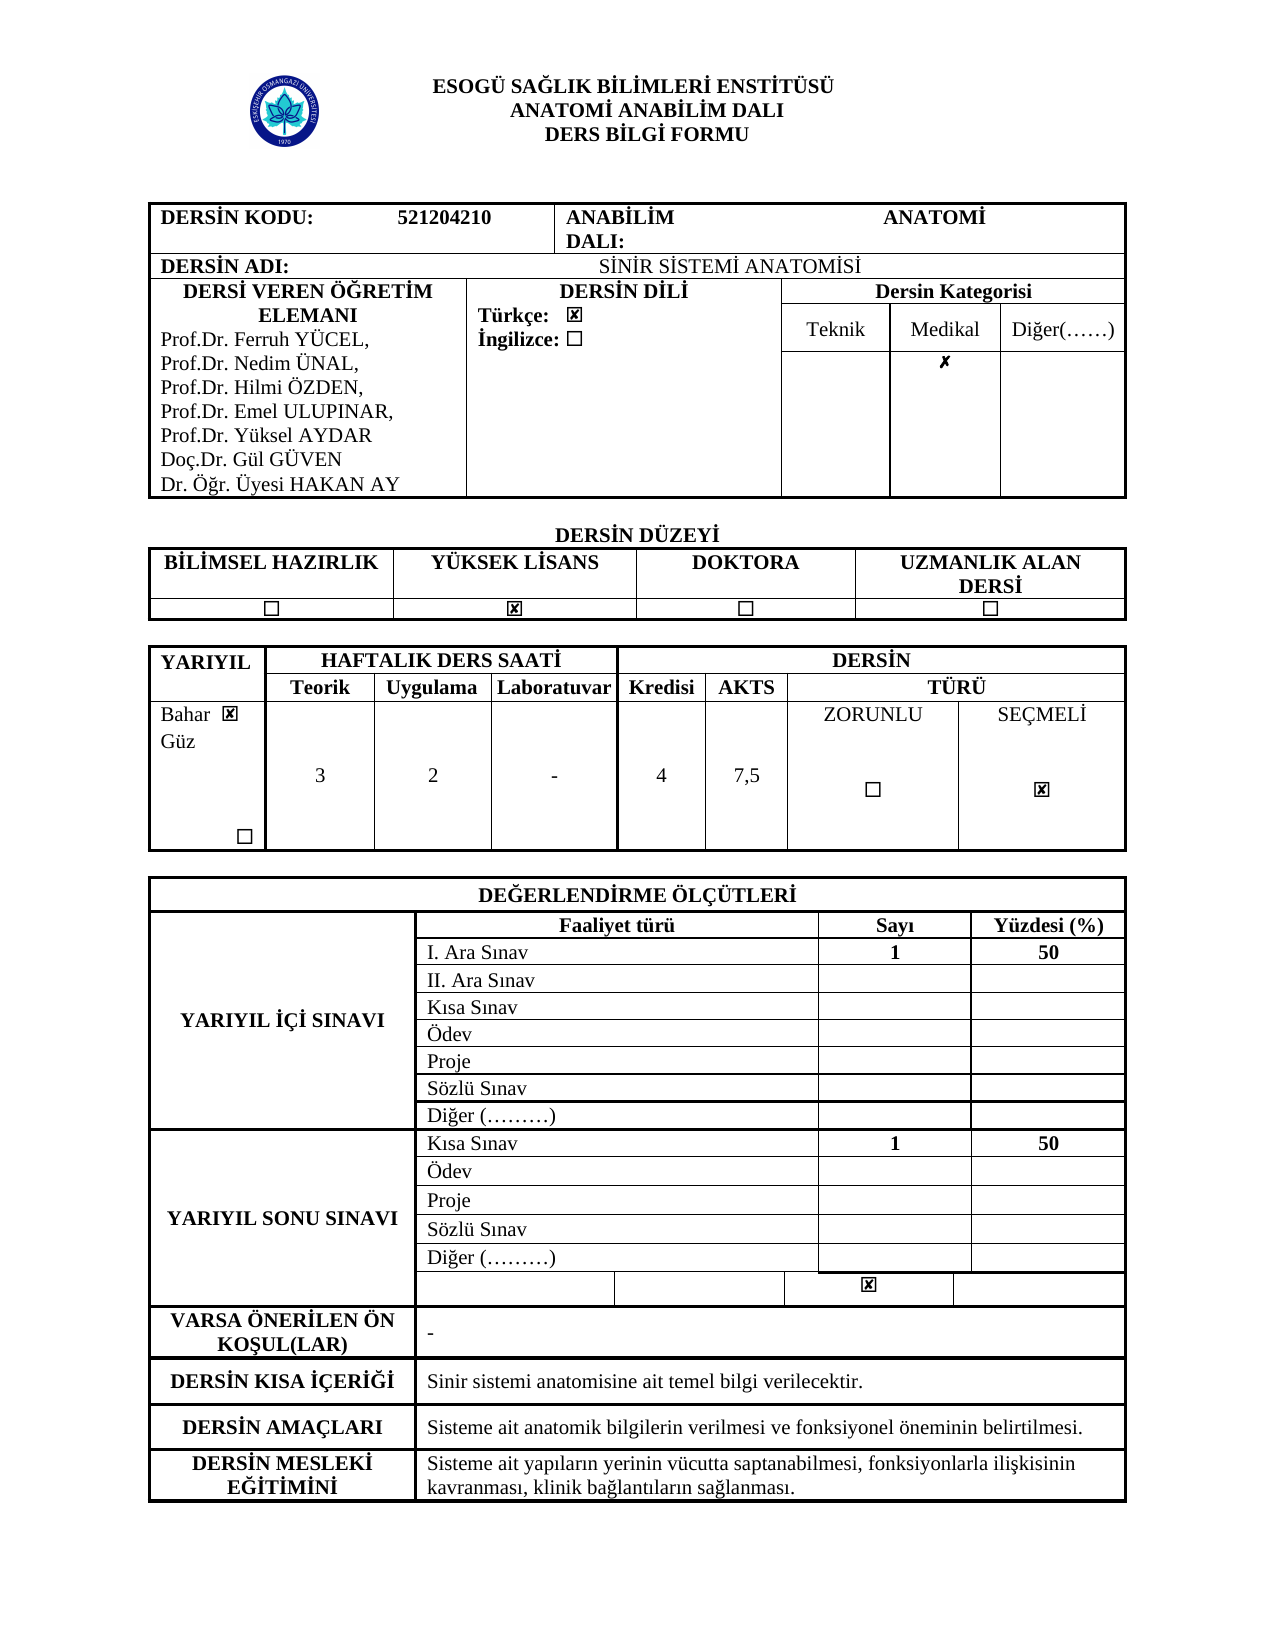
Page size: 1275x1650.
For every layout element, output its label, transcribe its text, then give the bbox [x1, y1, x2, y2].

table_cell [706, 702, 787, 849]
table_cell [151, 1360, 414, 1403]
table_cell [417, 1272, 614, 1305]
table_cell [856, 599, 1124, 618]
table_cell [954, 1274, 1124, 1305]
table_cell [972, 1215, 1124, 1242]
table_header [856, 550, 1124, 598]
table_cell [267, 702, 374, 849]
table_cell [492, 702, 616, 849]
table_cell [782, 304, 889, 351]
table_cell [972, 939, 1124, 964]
picture [249, 73, 320, 149]
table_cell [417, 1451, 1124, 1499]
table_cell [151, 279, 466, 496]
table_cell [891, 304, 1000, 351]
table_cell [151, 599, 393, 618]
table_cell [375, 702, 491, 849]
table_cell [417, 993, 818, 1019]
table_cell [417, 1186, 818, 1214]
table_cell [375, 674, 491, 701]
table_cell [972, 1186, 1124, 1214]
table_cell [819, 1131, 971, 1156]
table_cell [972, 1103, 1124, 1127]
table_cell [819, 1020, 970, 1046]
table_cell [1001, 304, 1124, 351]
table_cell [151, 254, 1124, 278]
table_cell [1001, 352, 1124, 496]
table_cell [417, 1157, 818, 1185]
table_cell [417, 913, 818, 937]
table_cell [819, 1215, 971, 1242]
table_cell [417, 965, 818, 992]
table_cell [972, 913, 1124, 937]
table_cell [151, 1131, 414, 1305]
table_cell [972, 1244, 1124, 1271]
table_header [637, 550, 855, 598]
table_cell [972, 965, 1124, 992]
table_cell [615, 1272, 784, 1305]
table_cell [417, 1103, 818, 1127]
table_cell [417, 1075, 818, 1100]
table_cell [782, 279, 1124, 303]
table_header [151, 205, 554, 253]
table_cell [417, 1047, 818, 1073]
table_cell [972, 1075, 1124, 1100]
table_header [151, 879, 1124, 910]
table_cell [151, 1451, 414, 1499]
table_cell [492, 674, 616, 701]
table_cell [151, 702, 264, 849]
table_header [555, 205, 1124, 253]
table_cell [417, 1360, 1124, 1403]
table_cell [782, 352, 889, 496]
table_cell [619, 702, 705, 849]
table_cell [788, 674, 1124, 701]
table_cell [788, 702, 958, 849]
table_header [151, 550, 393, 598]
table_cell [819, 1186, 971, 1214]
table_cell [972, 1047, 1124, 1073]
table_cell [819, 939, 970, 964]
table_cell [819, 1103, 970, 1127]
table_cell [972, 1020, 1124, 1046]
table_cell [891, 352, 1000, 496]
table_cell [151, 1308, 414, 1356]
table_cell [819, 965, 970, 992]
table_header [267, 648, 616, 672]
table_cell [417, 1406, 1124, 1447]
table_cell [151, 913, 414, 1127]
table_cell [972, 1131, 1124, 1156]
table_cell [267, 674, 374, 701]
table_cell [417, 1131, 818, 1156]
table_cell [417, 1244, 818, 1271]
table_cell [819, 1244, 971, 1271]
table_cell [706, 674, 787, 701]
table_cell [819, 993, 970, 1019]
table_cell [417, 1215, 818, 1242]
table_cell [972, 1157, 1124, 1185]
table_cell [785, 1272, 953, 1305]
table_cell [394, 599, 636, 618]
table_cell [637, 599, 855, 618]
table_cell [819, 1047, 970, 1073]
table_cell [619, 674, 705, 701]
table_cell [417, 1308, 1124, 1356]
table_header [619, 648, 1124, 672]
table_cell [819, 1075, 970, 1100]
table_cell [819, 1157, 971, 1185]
text DERSİN DÜZEYİ [148, 523, 1127, 547]
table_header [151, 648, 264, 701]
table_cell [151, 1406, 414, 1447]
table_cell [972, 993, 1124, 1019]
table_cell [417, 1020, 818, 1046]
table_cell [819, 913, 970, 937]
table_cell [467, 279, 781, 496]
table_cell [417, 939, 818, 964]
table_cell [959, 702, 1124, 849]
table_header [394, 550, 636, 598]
